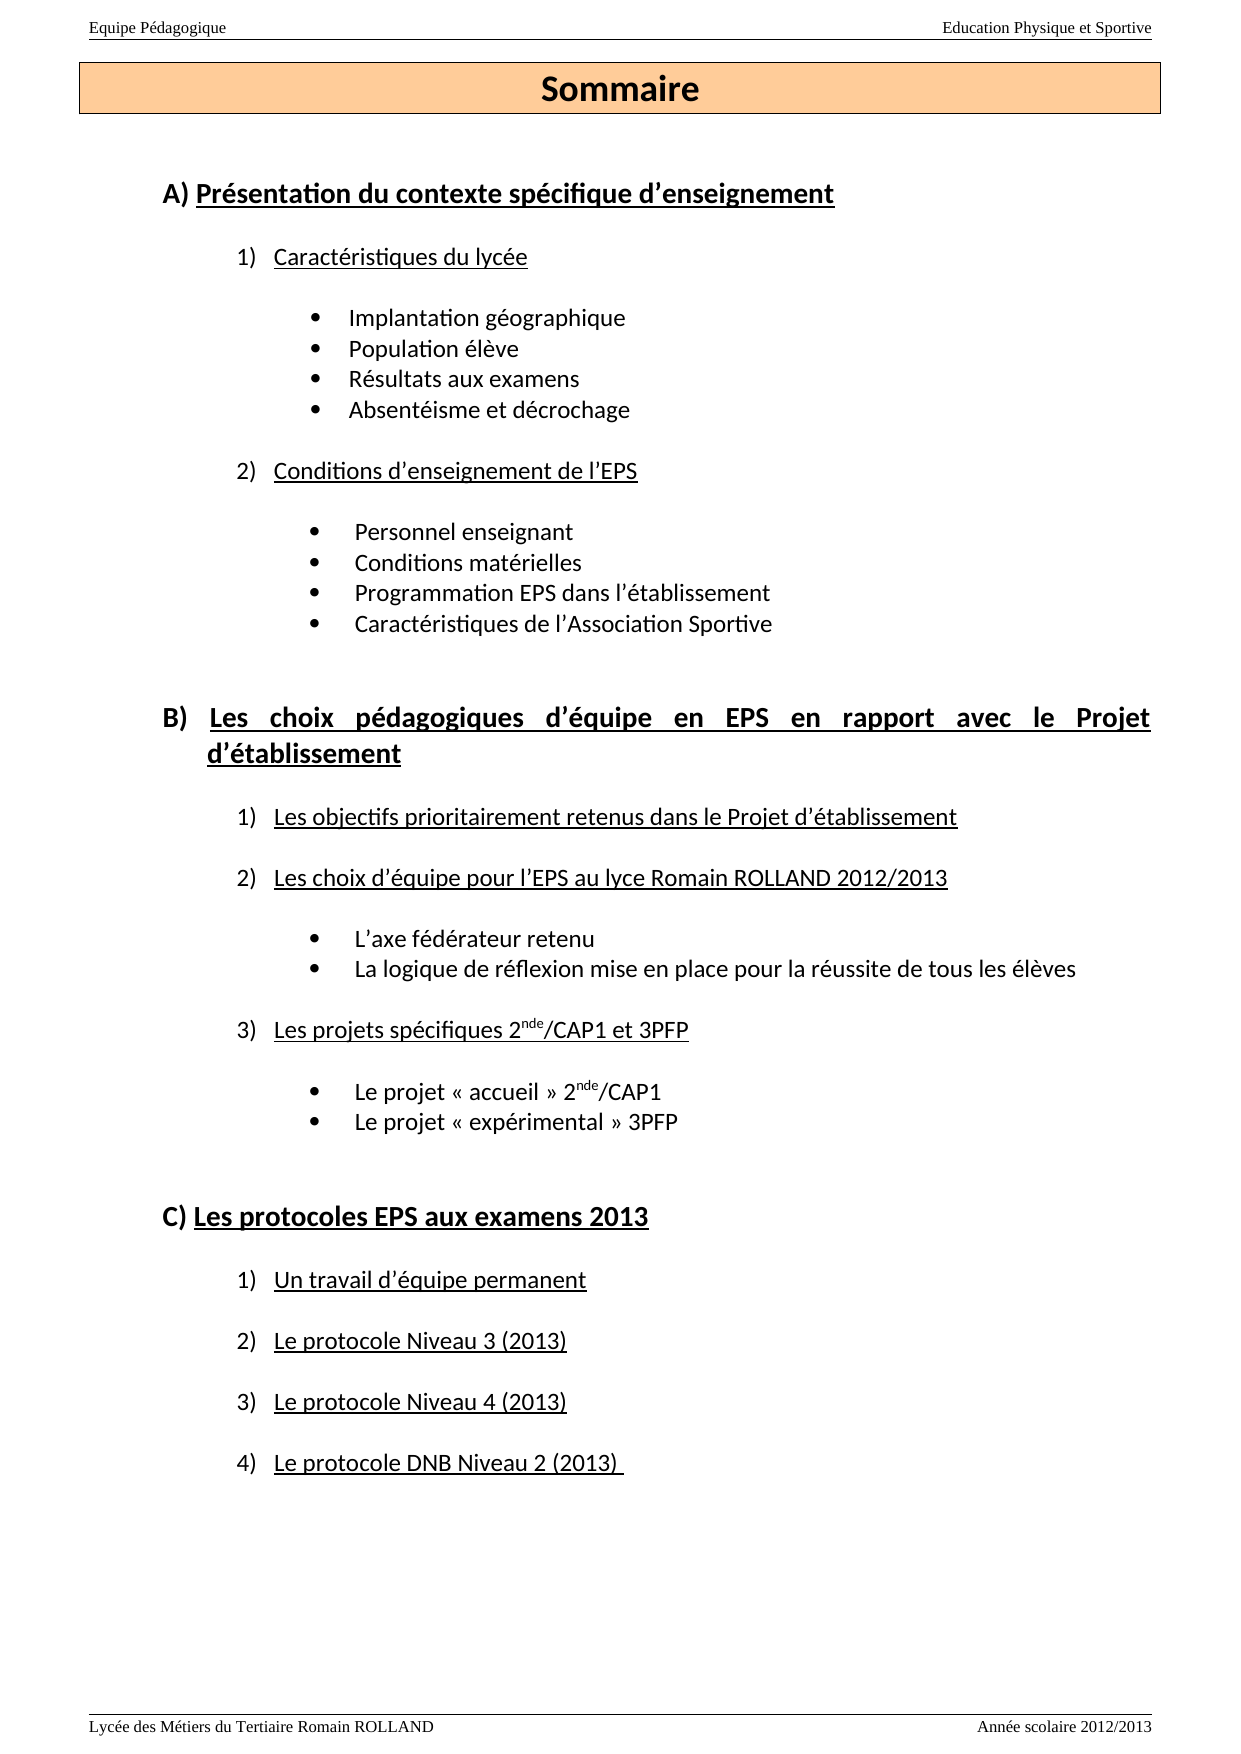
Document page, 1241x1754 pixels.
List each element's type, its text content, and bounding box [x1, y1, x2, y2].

list Caractéristiques de l’Association Sportive [310, 608, 1152, 638]
list Personnel enseignant [310, 516, 1152, 547]
text B) Les choix pédagogiques d’équipe en EPS en rapport avec le Projet d’établissement [162, 699, 1152, 771]
list L’axe fédérateur retenu [310, 923, 1152, 954]
text C) Les protocoles EPS aux examens 2013 [162, 1198, 1152, 1233]
list Le projet « accueil » 2nde/CAP1 [310, 1076, 1152, 1106]
list Conditions d’enseignement de l’EPS [236, 455, 1152, 486]
list Conditions matérielles [310, 547, 1152, 577]
list Les objectifs prioritairement retenus dans le Projet d’établissement [236, 801, 1152, 832]
list Résultats aux examens [311, 363, 1152, 394]
list Le projet « expérimental » 3PFP [310, 1106, 1152, 1137]
list Le protocole DNB Niveau 2 (2013) [236, 1447, 1152, 1478]
list Les projets spécifiques 2nde/CAP1 et 3PFP [236, 1015, 1152, 1045]
list Programmation EPS dans l’établissement [310, 577, 1152, 608]
list Population élève [311, 333, 1152, 363]
list La logique de réflexion mise en place pour la réussite de tous les élèves [310, 954, 1152, 984]
list Les choix d’équipe pour l’EPS au lyce Romain ROLLAND 2012/2013 [236, 862, 1152, 893]
list Caractéristiques du lycée [236, 241, 1152, 272]
text A) Présentation du contexte spécifique d’enseignement [89, 175, 1152, 211]
list Un travail d’équipe permanent [236, 1264, 1152, 1294]
list Le protocole Niveau 3 (2013) [236, 1325, 1152, 1356]
list Le protocole Niveau 4 (2013) [236, 1386, 1152, 1417]
list Implantation géographique [311, 302, 1152, 333]
text Sommaire [80, 63, 1160, 113]
list Absentéisme et décrochage [311, 394, 1152, 424]
